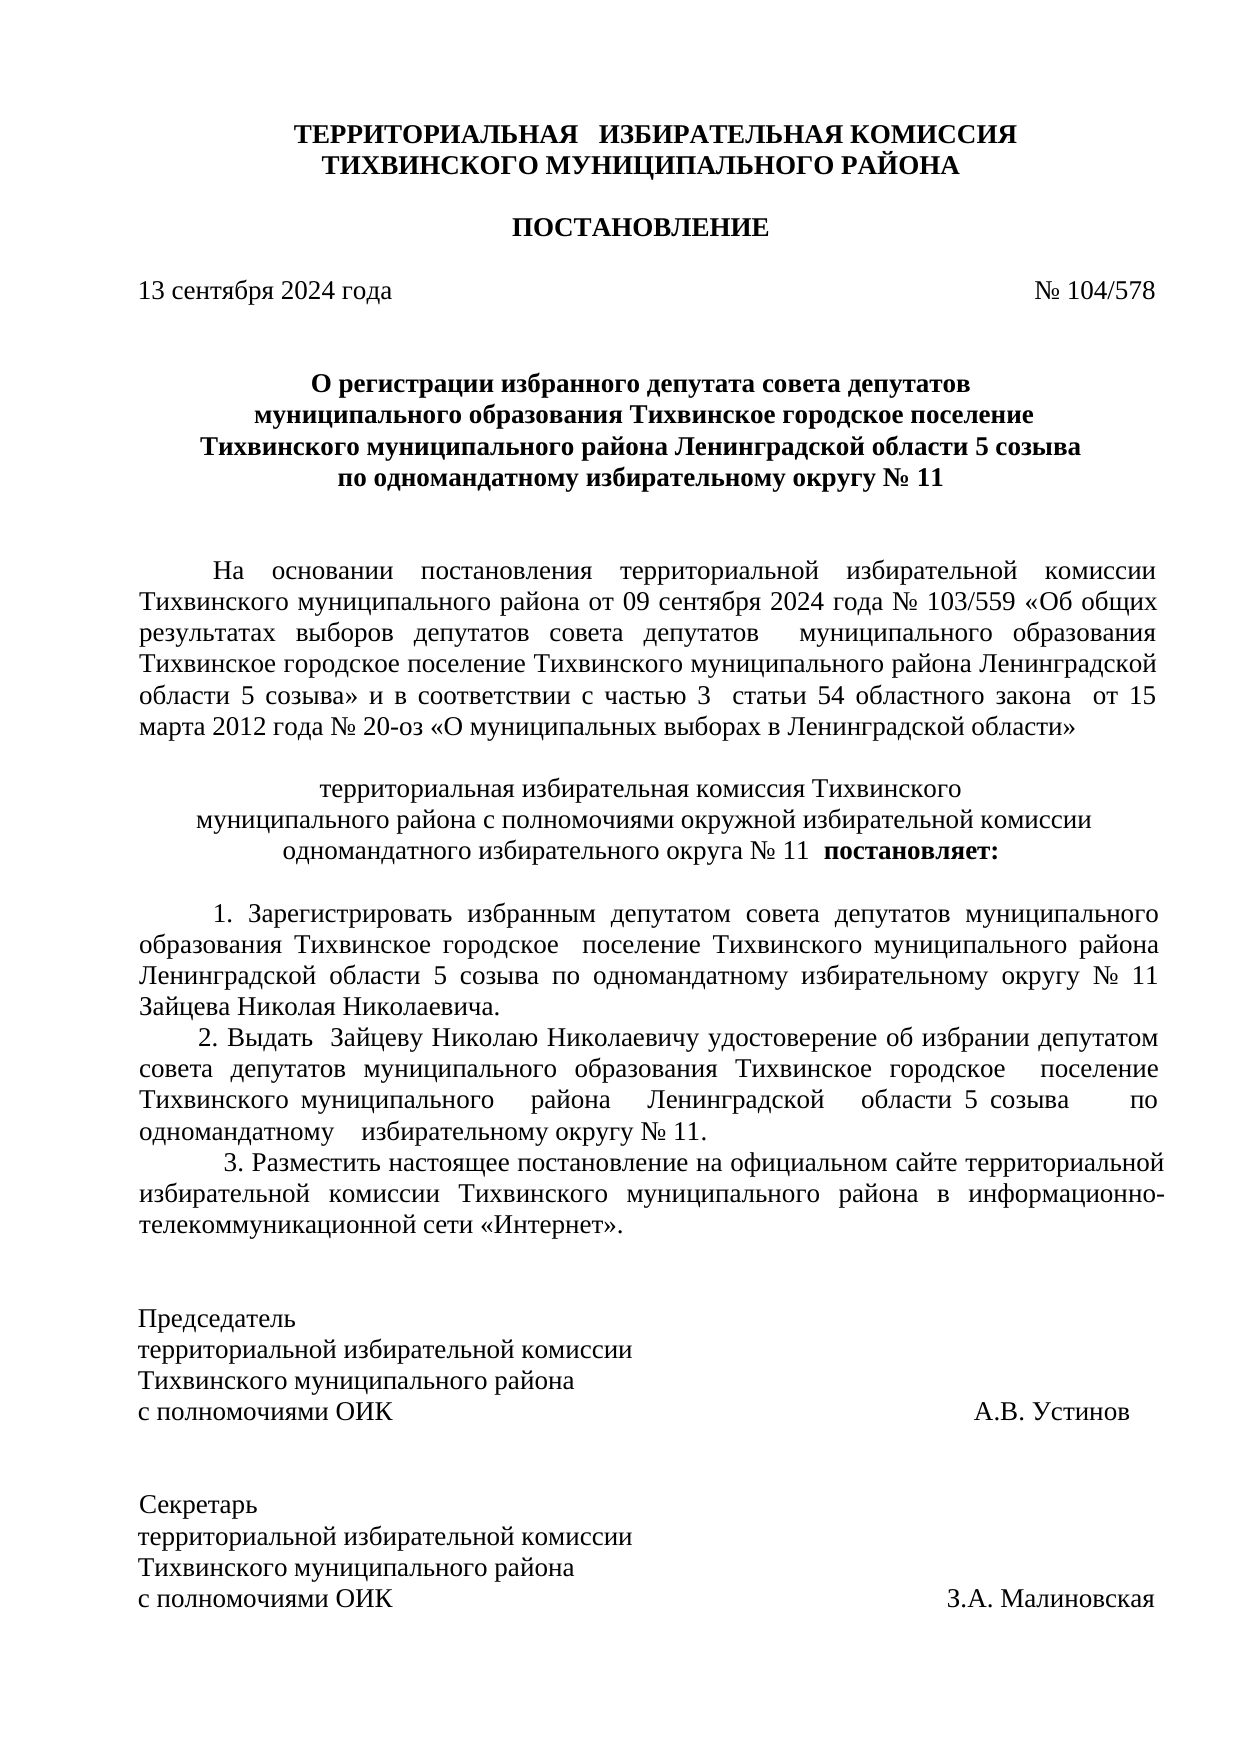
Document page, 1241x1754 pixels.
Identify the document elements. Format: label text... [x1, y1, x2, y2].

text Тихвинского муниципального района [124, 1551, 1157, 1582]
text 2. Выдать Зайцеву Николаю Николаевичу удостоверение об избрании депутатом совета депутатов муниципального образования Тихвинское городское поселение Тихвинского муниципального района Ленинградской области 5 созыва по одномандатному избирательному округу № 11. [139, 1021, 1160, 1146]
text территориальная избирательная комиссия Тихвинского [124, 772, 1157, 803]
text с полномочиями ОИК А.В. Устинов [124, 1395, 1157, 1426]
text 1. Зарегистрировать избранным депутатом совета депутатов муниципального образования Тихвинское городское поселение Тихвинского муниципального района Ленинградской области 5 созыва по одномандатному избирательному округу № 11 Зайцева Николая Николаевича. [139, 897, 1160, 1021]
text территориальной избирательной комиссии [124, 1333, 1157, 1364]
text 3. Разместить настоящее постановление на официальном сайте территориальной избирательной комиссии Тихвинского муниципального района в информационно-телекоммуникационной сети «Интернет». [139, 1146, 1166, 1239]
text муниципального района с полномочиями окружной избирательной комиссии одномандатного избирательного округа № 11 постановляет: [124, 803, 1157, 866]
text Секретарь [139, 1488, 1157, 1520]
text муниципального образования Тихвинское городское поселение [124, 398, 1157, 429]
text О регистрации избранного депутата совета депутатов [124, 367, 1157, 398]
text 13 сентября 2024 года № 104/578 [124, 274, 1157, 305]
text ТИХВИНСКОГО МУНИЦИПАЛЬНОГО РАЙОНА [124, 149, 1157, 180]
text по одномандатному избирательному округу № 11 [124, 461, 1157, 492]
text ПОСТАНОВЛЕНИЕ [124, 212, 1157, 243]
text с полномочиями ОИК З.А. Малиновская [124, 1582, 1157, 1613]
text Тихвинского муниципального района [124, 1364, 1157, 1395]
text ТЕРРИТОРИАЛЬНАЯ ИЗБИРАТЕЛЬНАЯ КОМИССИЯ [154, 118, 1157, 149]
text Председатель [124, 1302, 1157, 1333]
text территориальной избирательной комиссии [124, 1520, 1157, 1551]
text На основании постановления территориальной избирательной комиссии Тихвинского муниципального района от 09 сентября 2024 года № 103/559 «Об общих результатах выборов депутатов совета депутатов муниципального образования Тихвинское городское поселение Тихвинского муниципального района Ленинградской области 5 созыва» и в соответствии с частью 3 статьи 54 областного закона от 15 марта 2012 года № 20-оз «О муниципальных выборах в Ленинградской области» [139, 554, 1157, 741]
text Тихвинского муниципального района Ленинградской области 5 созыва [124, 429, 1157, 461]
